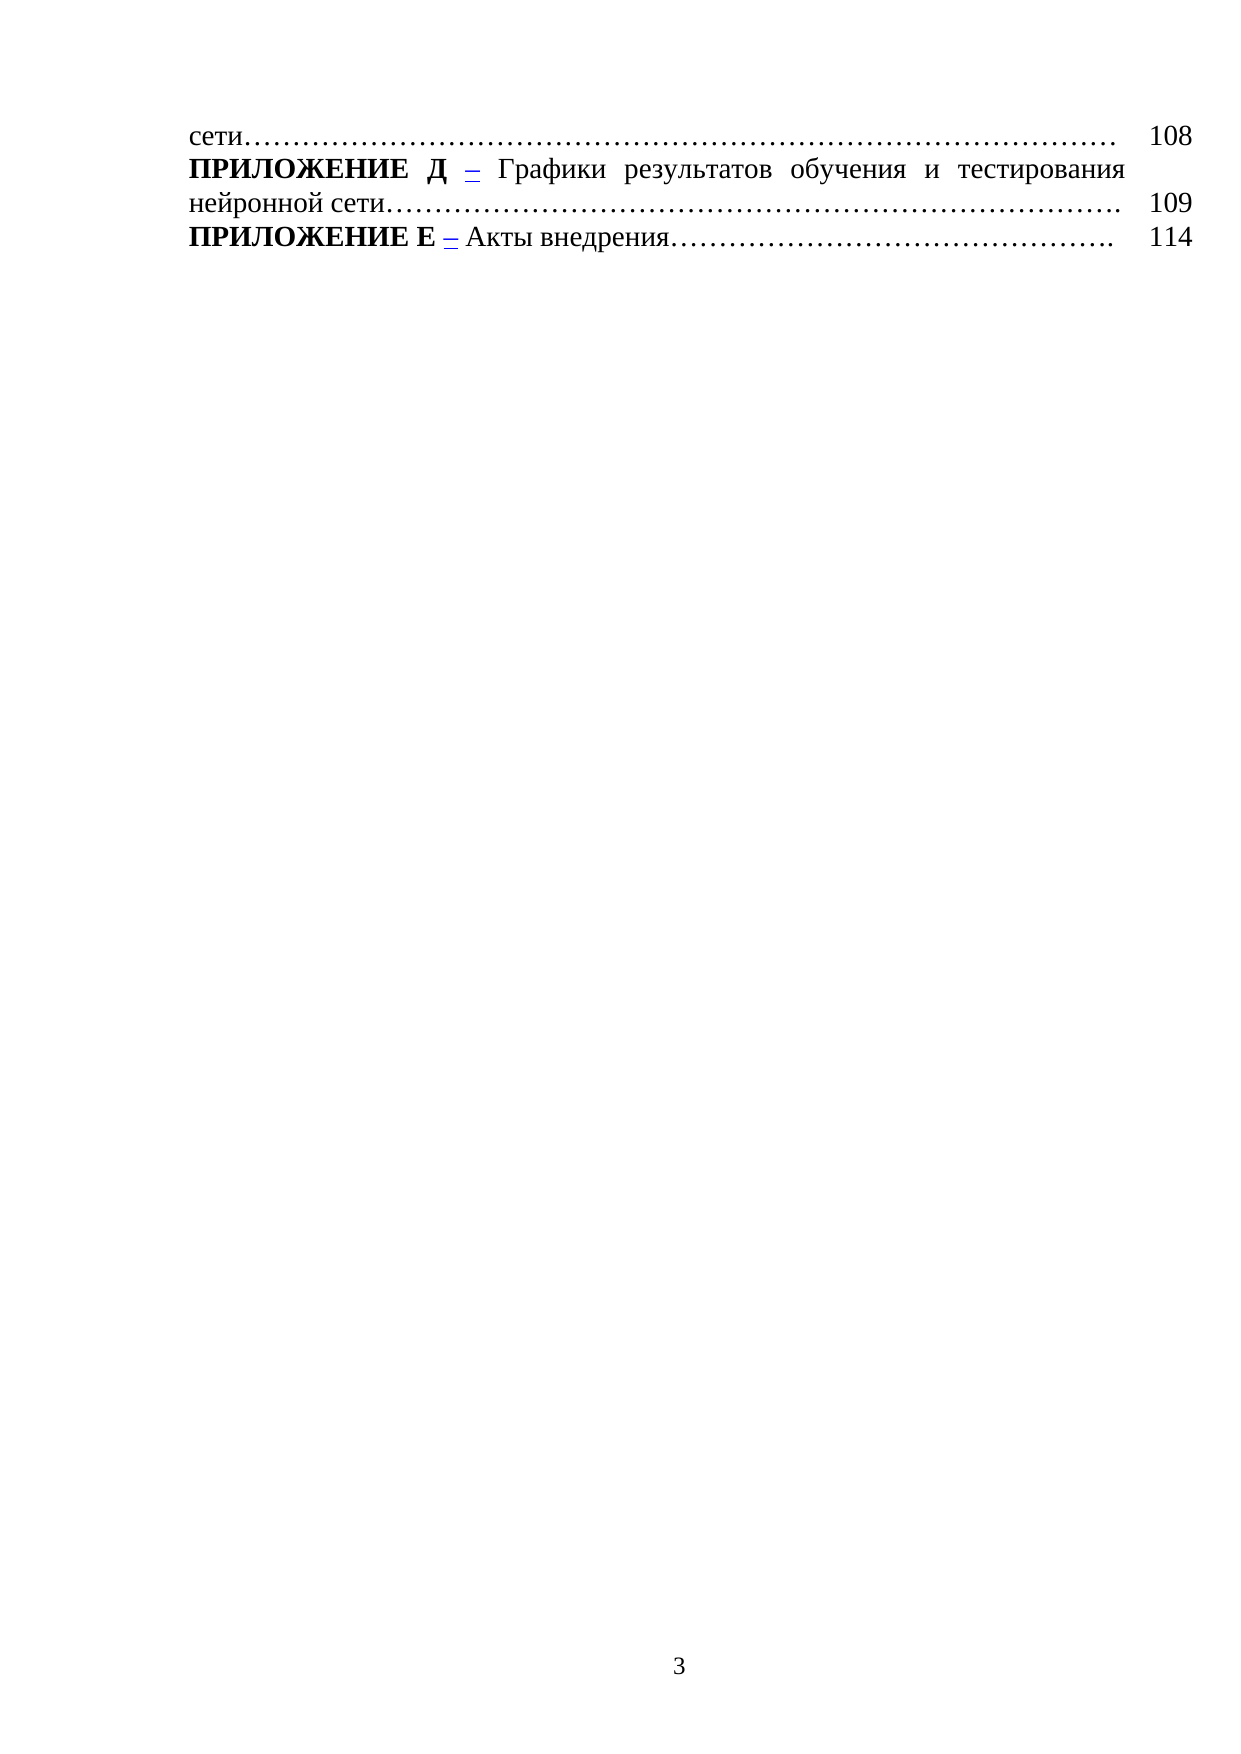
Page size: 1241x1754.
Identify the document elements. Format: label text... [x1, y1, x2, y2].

table_cell 109 [1138, 152, 1204, 219]
table_cell ПРИЛОЖЕНИЕ Д – Графики результатов обучения и тестирования нейронной сети…………………………………………………………………. [177, 152, 1137, 219]
table_cell 108 [1138, 118, 1204, 152]
table_cell 114 [1138, 219, 1204, 252]
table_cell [177, 118, 1137, 152]
table_cell ПРИЛОЖЕНИЕ Е – Акты внедрения………………………………………. [177, 219, 1137, 252]
